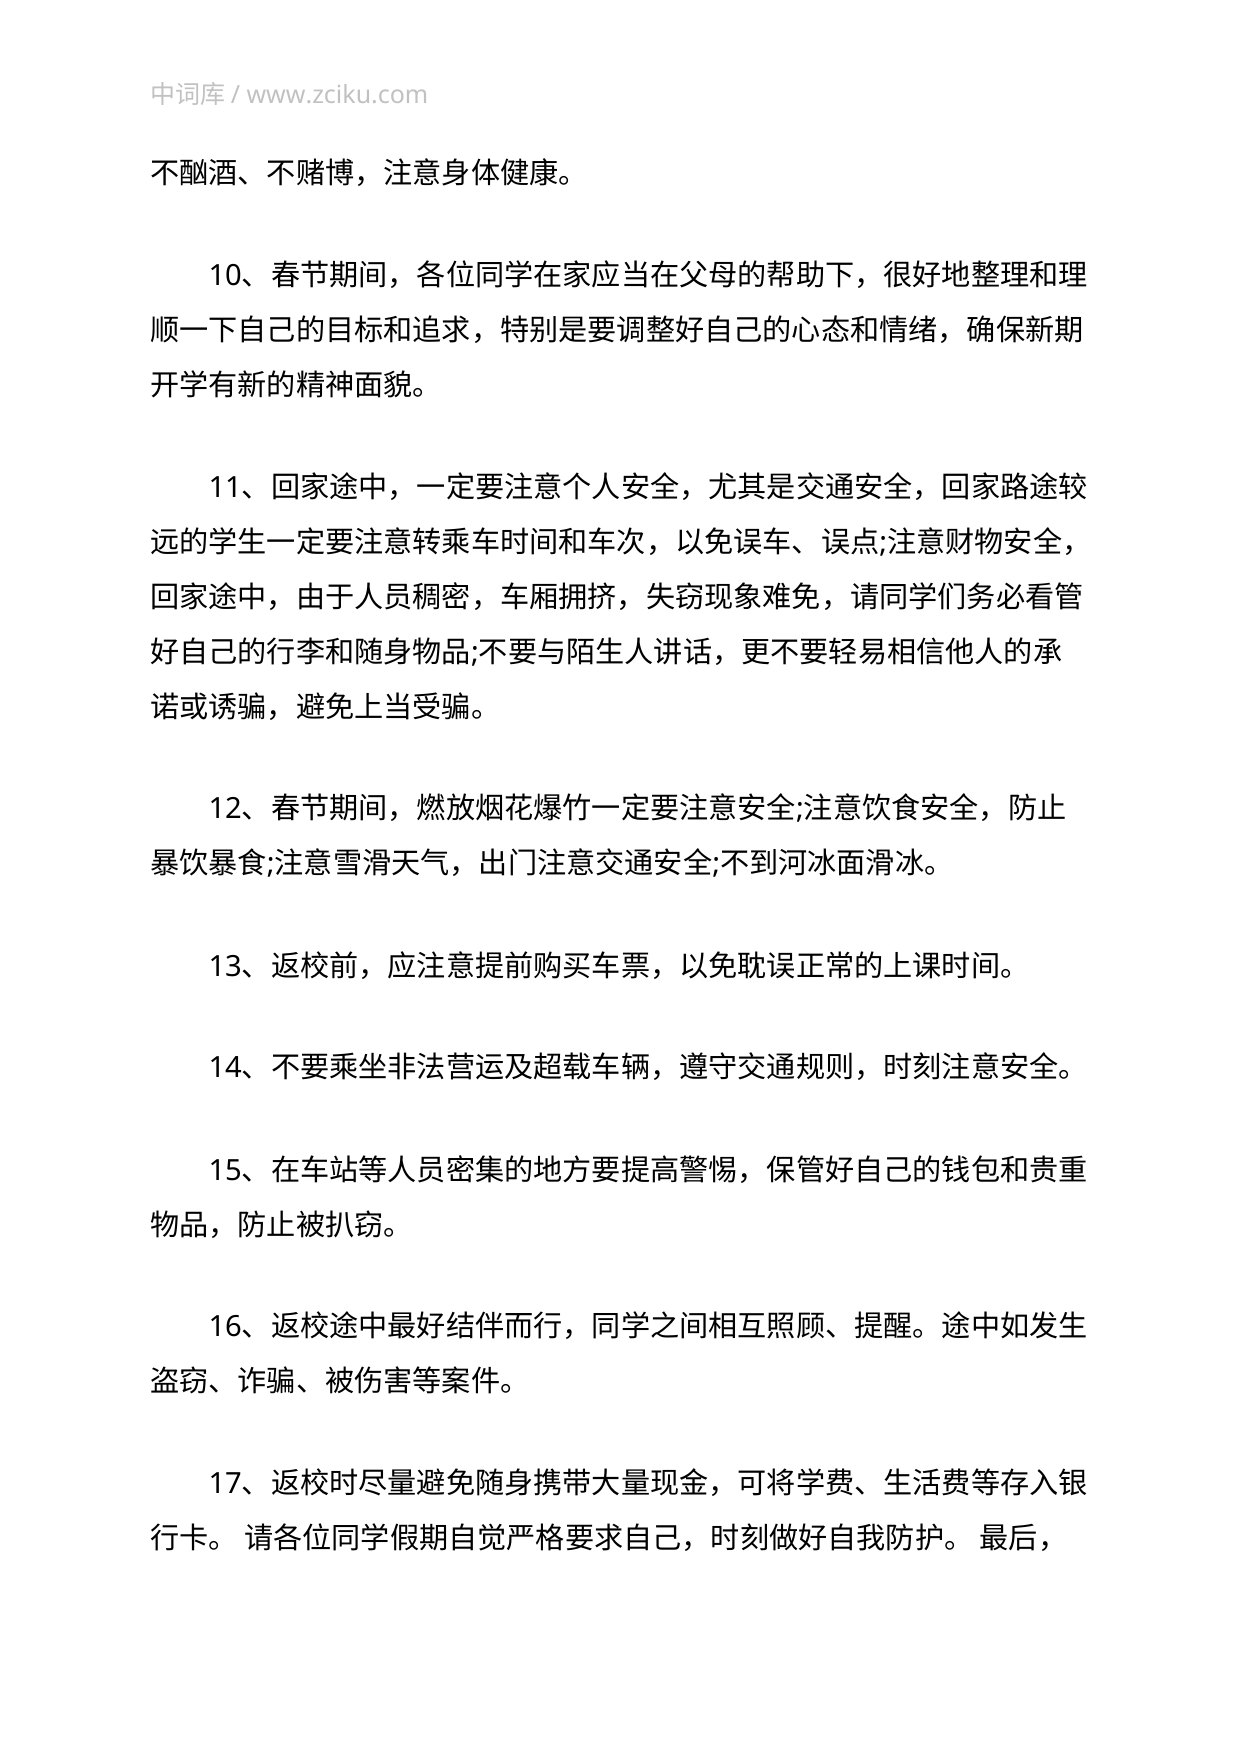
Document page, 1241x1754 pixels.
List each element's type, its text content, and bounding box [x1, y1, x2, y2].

text 10、春节期间，各位同学在家应当在父母的帮助下，很好地整理和理顺一下自己的目标和追求，特别是要调整好自己的心态和情绪，确保新期开学有新的精神面貌。 [150, 252, 1090, 404]
text 15、在车站等人员密集的地方要提高警惕，保管好自己的钱包和贵重物品，防止被扒窃。 [150, 1146, 1090, 1243]
text 14、不要乘坐非法营运及超载车辆，遵守交通规则，时刻注意安全。 [150, 1044, 1090, 1086]
text 12、春节期间，燃放烟花爆竹一定要注意安全;注意饮食安全，防止暴饮暴食;注意雪滑天气，出门注意交通安全;不到河冰面滑冰。 [150, 785, 1090, 882]
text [150, 150, 1090, 192]
text 16、返校途中最好结伴而行，同学之间相互照顾、提醒。途中如发生盗窃、诈骗、被伤害等案件。 [150, 1303, 1090, 1400]
text 13、返校前，应注意提前购买车票，以免耽误正常的上课时间。 [150, 942, 1090, 984]
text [150, 1459, 1090, 1557]
text 11、回家途中，一定要注意个人安全，尤其是交通安全，回家路途较远的学生一定要注意转乘车时间和车次，以免误车、误点;注意财物安全，回家途中，由于人员稠密，车厢拥挤，失窃现象难免，请同学们务必看管好自己的行李和随身物品;不要与陌生人讲话，更不要轻易相信他人的承诺或诱骗，避免上当受骗。 [150, 463, 1090, 726]
